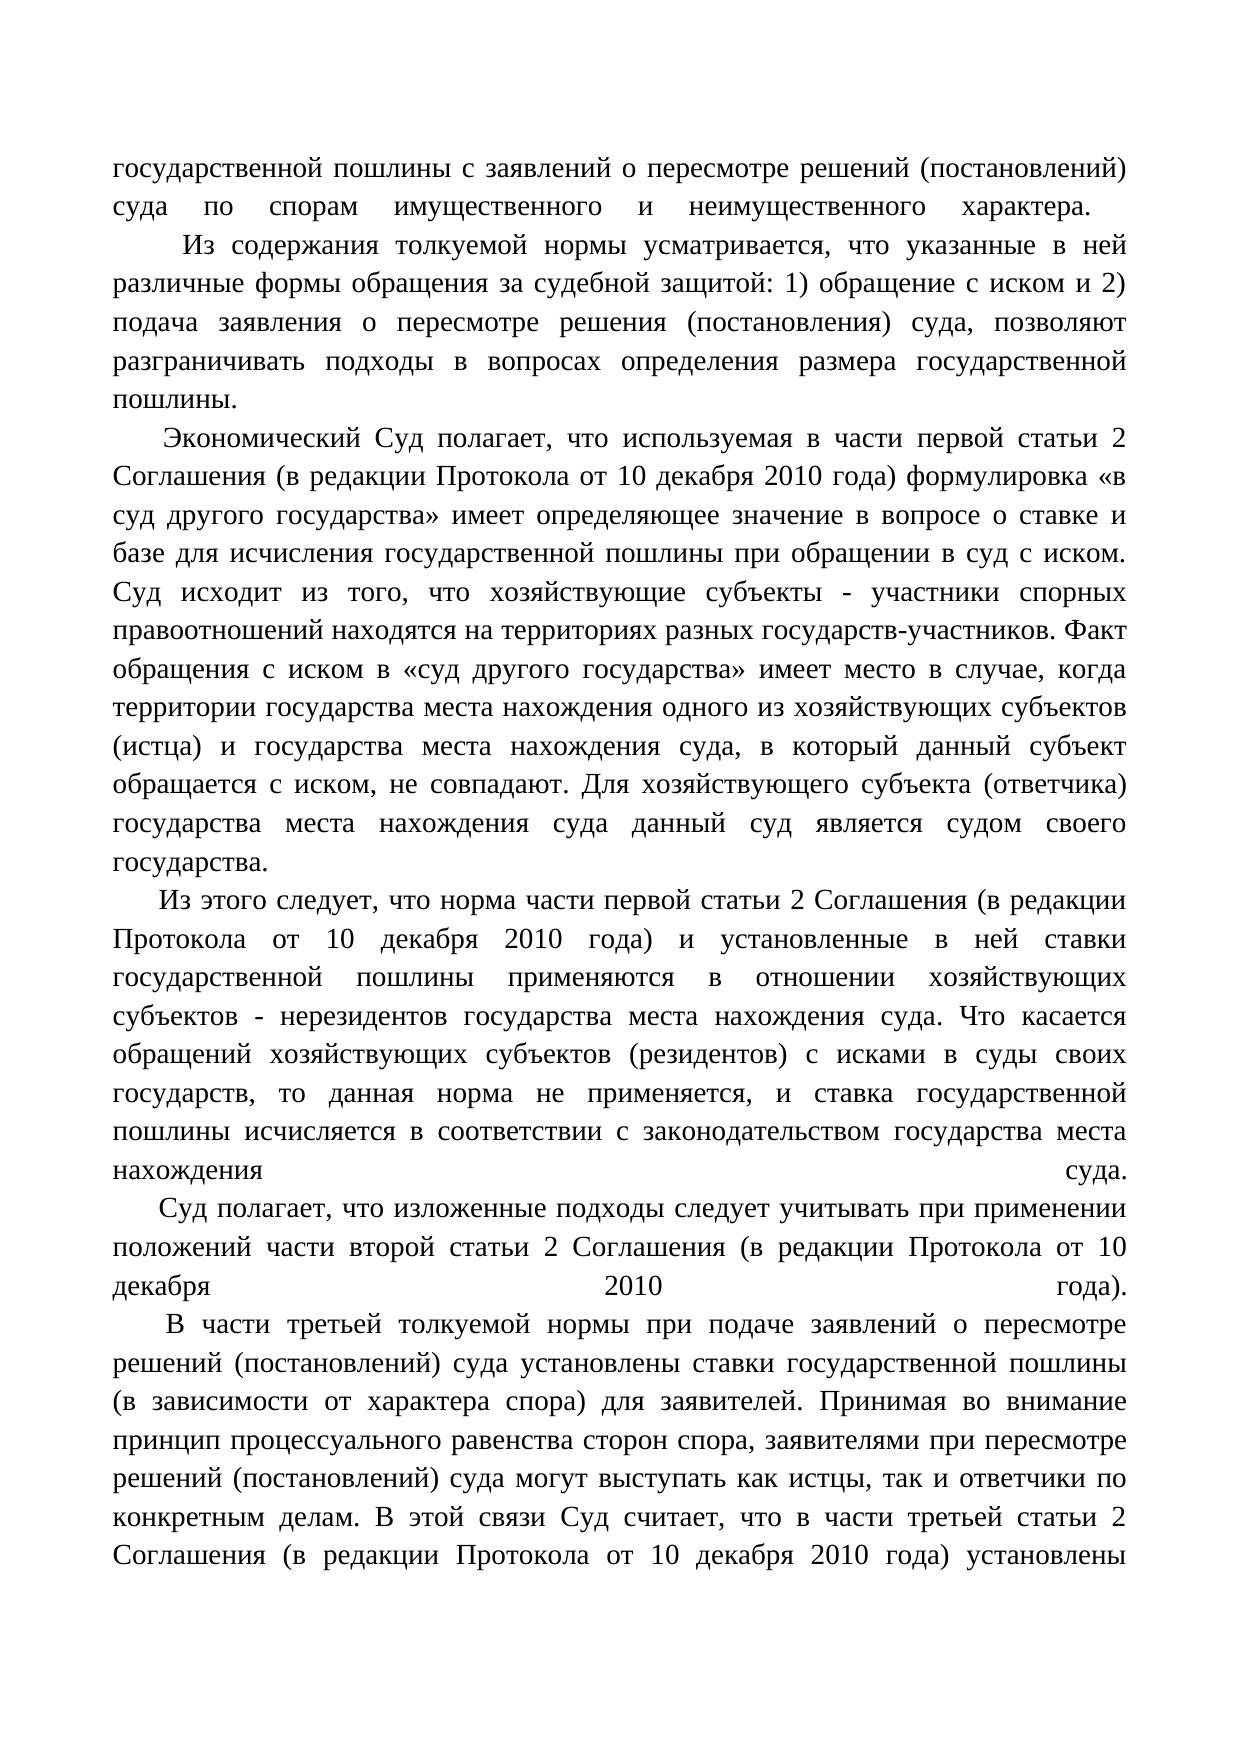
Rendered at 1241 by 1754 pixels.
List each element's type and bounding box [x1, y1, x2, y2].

text [112, 150, 1128, 1571]
